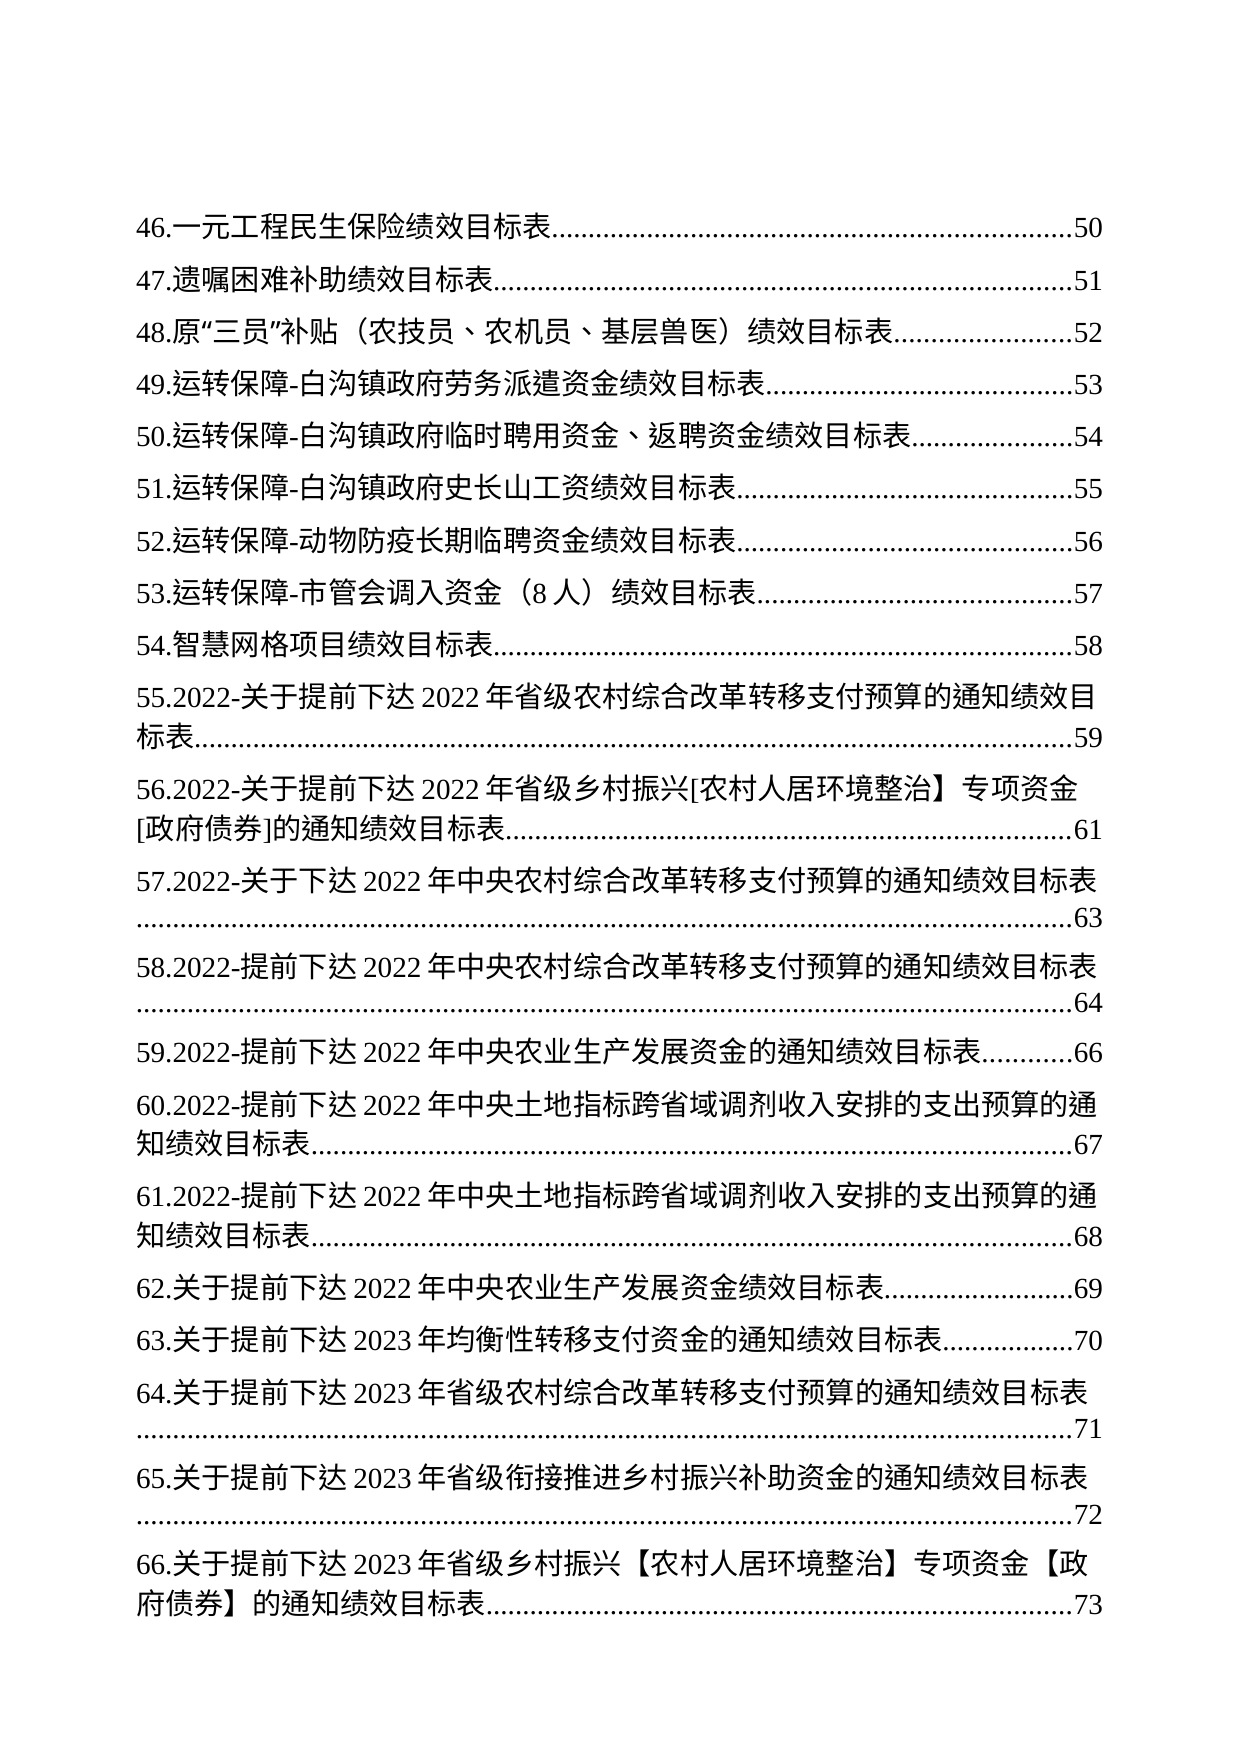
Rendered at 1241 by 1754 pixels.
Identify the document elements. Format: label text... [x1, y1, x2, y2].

text 50.运转保障-白沟镇政府临时聘用资金、返聘资金绩效目标表 54 [136, 415, 1104, 455]
text 46.一元工程民生保险绩效目标表 50 [136, 207, 1104, 246]
text 58.2022-提前下达2022年中央农村综合改革转移支付预算的通知绩效目标表 64 [136, 946, 1104, 1019]
text 53.运转保障-市管会调入资金（8人）绩效目标表 57 [136, 572, 1104, 612]
text 47.遗嘱困难补助绩效目标表 51 [136, 259, 1104, 298]
text 52.运转保障-动物防疫长期临聘资金绩效目标表 56 [136, 520, 1104, 559]
text 57.2022-关于下达2022年中央农村综合改革转移支付预算的通知绩效目标表 63 [136, 860, 1104, 933]
text 64.关于提前下达2023年省级农村综合改革转移支付预算的通知绩效目标表 71 [136, 1372, 1104, 1445]
text 51.运转保障-白沟镇政府史长山工资绩效目标表 55 [136, 468, 1104, 507]
text 55.2022-关于提前下达2022年省级农村综合改革转移支付预算的通知绩效目标表 59 [136, 676, 1104, 756]
text 60.2022-提前下达2022年中央土地指标跨省域调剂收入安排的支出预算的通知绩效目标表 67 [136, 1084, 1104, 1163]
text 65.关于提前下达2023年省级衔接推进乡村振兴补助资金的通知绩效目标表 72 [136, 1458, 1104, 1531]
text 54.智慧网格项目绩效目标表 58 [136, 624, 1104, 664]
text 62.关于提前下达2022年中央农业生产发展资金绩效目标表 69 [136, 1267, 1104, 1307]
text 63.关于提前下达2023年均衡性转移支付资金的通知绩效目标表 70 [136, 1320, 1104, 1359]
text 61.2022-提前下达2022年中央土地指标跨省域调剂收入安排的支出预算的通知绩效目标表 68 [136, 1176, 1104, 1255]
text 49.运转保障-白沟镇政府劳务派遣资金绩效目标表 53 [136, 363, 1104, 403]
text 48.原“三员”补贴（农技员、农机员、基层兽医）绩效目标表 52 [136, 311, 1104, 351]
text 66.关于提前下达2023年省级乡村振兴【农村人居环境整治】专项资金【政府债券】的通知绩效目标表 73 [136, 1543, 1104, 1623]
text 56.2022-关于提前下达2022年省级乡村振兴[农村人居环境整治】专项资金[政府债券]的通知绩效目标表 61 [136, 768, 1104, 848]
text 59.2022-提前下达2022年中央农业生产发展资金的通知绩效目标表 66 [136, 1032, 1104, 1071]
